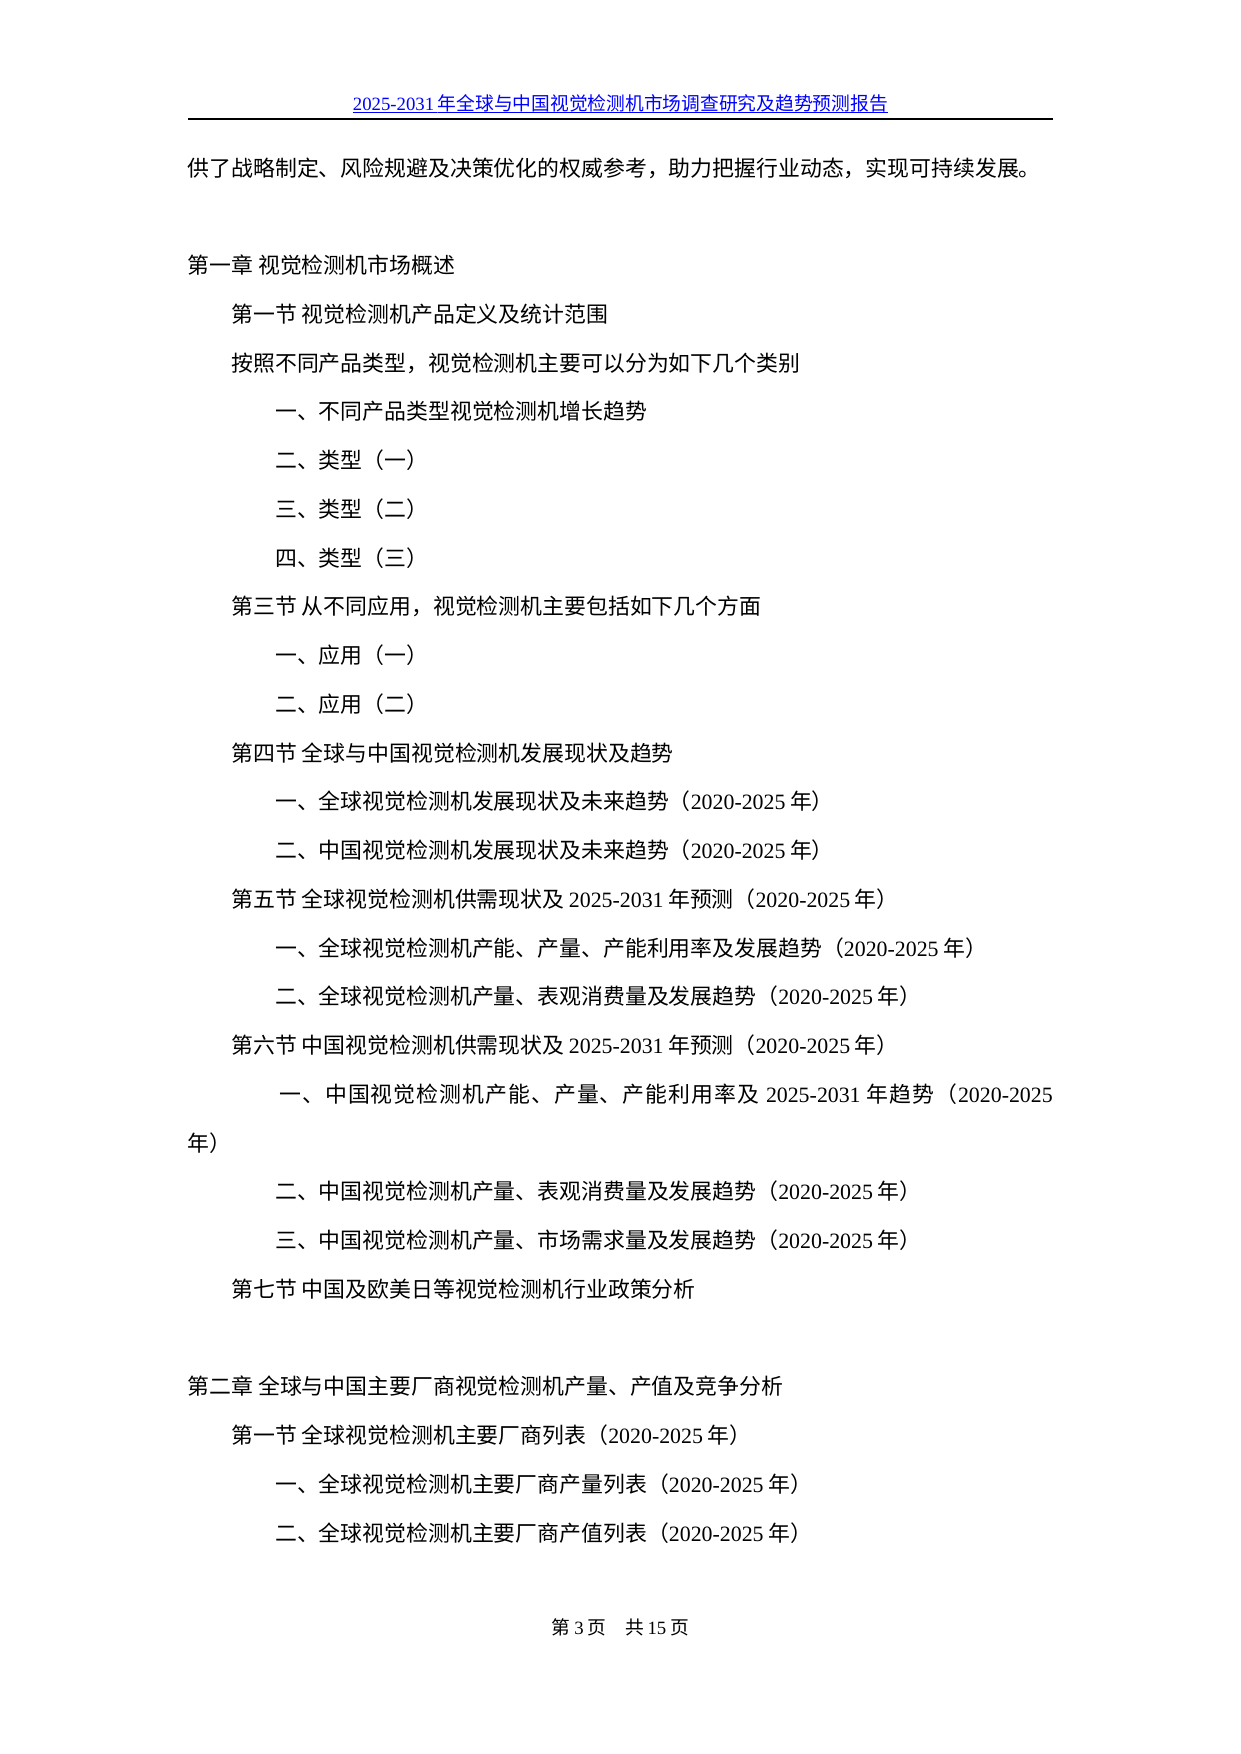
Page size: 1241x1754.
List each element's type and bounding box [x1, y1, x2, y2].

text [187, 150, 1053, 1548]
